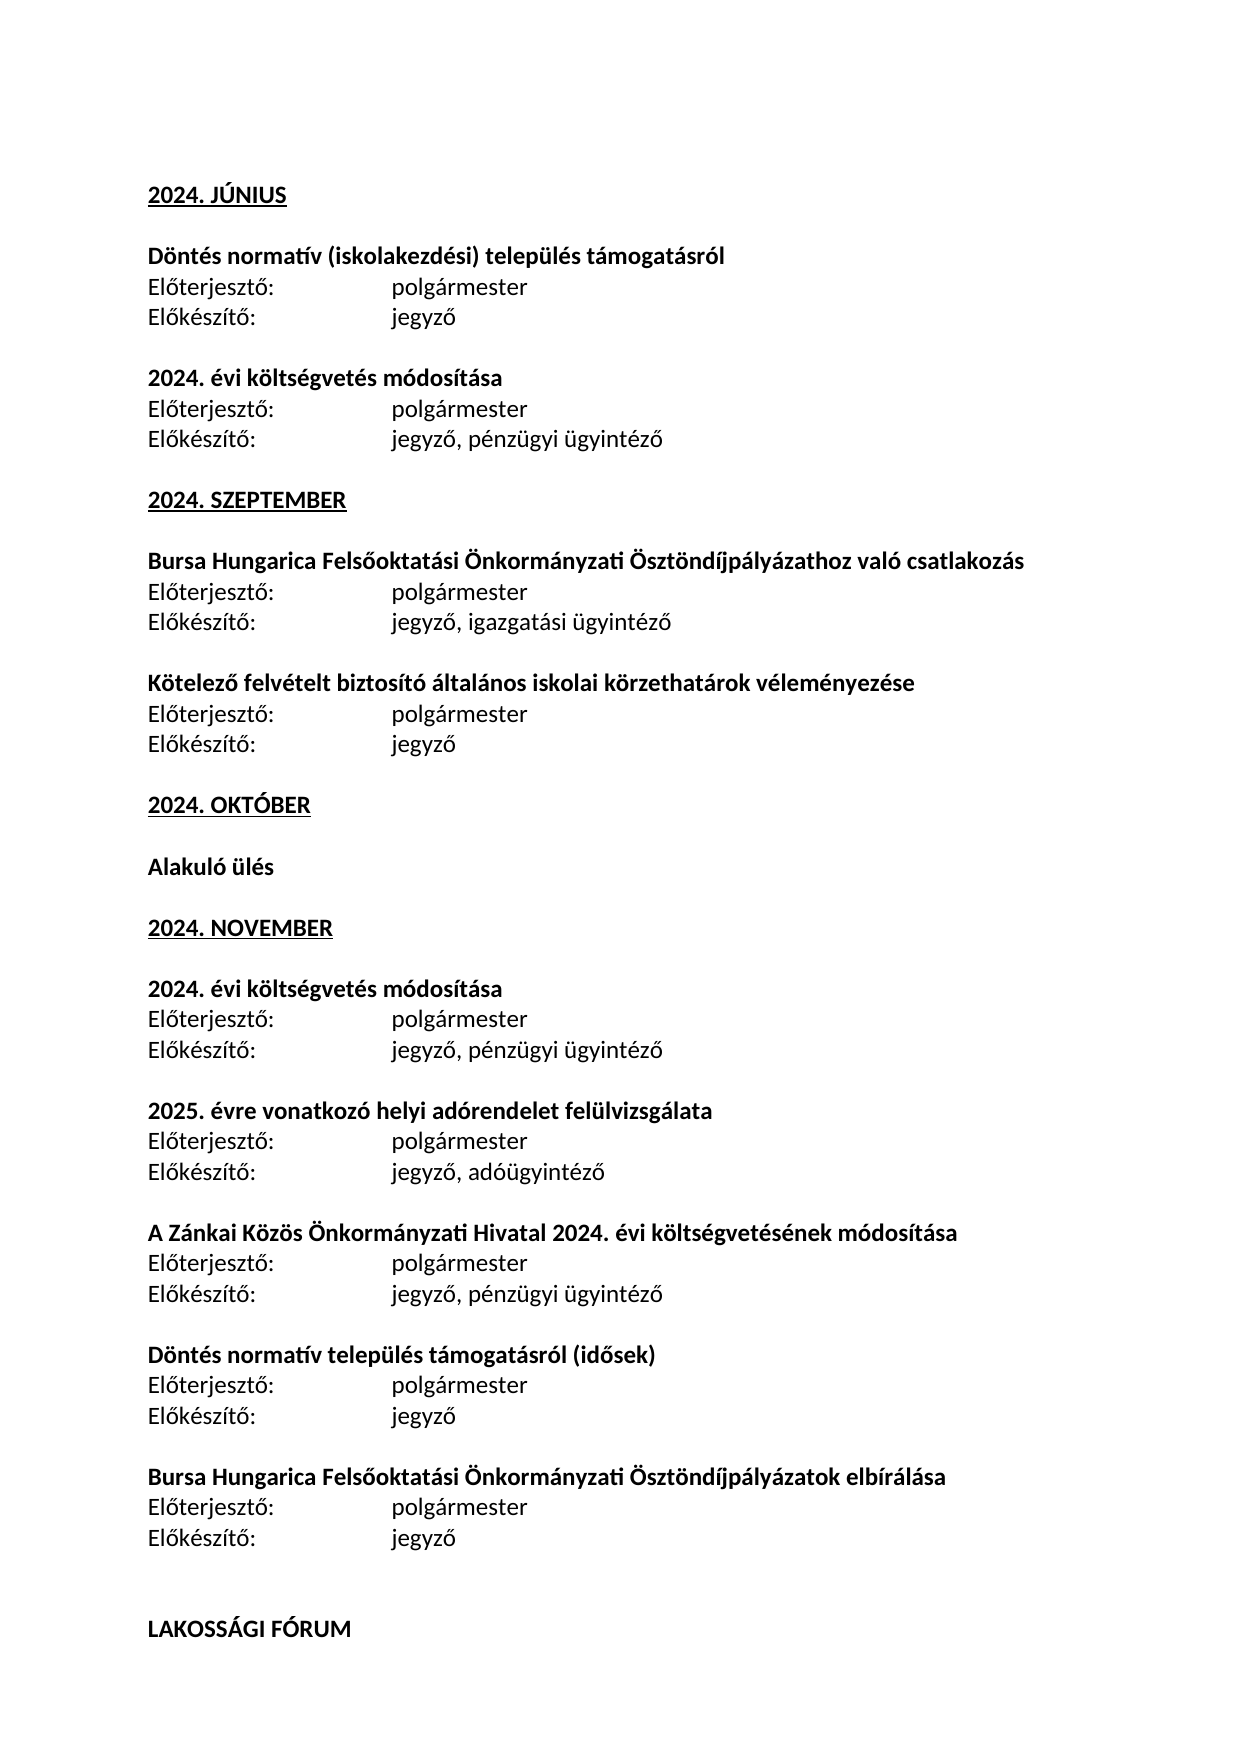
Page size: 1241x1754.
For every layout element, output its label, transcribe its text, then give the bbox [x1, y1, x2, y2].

text Döntés normatív település támogatásról (idősek) [148, 1339, 1092, 1369]
text Előterjesztő: polgármester [148, 698, 1092, 728]
text A Zánkai Közös Önkormányzati Hivatal 2024. évi költségvetésének módosítása [148, 1217, 1092, 1247]
text 2025. évre vonatkozó helyi adórendelet felülvizsgálata [148, 1095, 1092, 1125]
text 2024. évi költségvetés módosítása [148, 973, 1092, 1003]
text Előkészítő: jegyző, igazgatási ügyintéző [148, 606, 1092, 637]
text LAKOSSÁGI FÓRUM [148, 1614, 1092, 1644]
text 2024. SZEPTEMBER [148, 484, 1092, 515]
text Döntés normatív (iskolakezdési) település támogatásról [148, 240, 1092, 271]
text Előterjesztő: polgármester [148, 393, 1092, 423]
text Kötelező felvételt biztosító általános iskolai körzethatárok véleményezése [148, 667, 1092, 698]
text Bursa Hungarica Felsőoktatási Önkormányzati Ösztöndíjpályázathoz való csatlakozás [148, 545, 1092, 576]
text Előkészítő: jegyző, pénzügyi ügyintéző [148, 1278, 1092, 1308]
text 2024. OKTÓBER [148, 789, 1092, 820]
text Előterjesztő: polgármester [148, 1247, 1092, 1278]
text 2024. JÚNIUS [148, 179, 1092, 210]
text Előkészítő: jegyző [148, 301, 1092, 332]
text Előkészítő: jegyző [148, 1522, 1092, 1553]
text 2024. NOVEMBER [148, 912, 1092, 942]
text Előkészítő: jegyző [148, 728, 1092, 759]
text Előkészítő: jegyző, pénzügyi ügyintéző [148, 1034, 1092, 1064]
text Bursa Hungarica Felsőoktatási Önkormányzati Ösztöndíjpályázatok elbírálása [148, 1461, 1092, 1492]
text Előkészítő: jegyző, adóügyintéző [148, 1156, 1092, 1186]
text Előterjesztő: polgármester [148, 1125, 1092, 1156]
text Előkészítő: jegyző [148, 1400, 1092, 1431]
text Előterjesztő: polgármester [148, 1003, 1092, 1034]
text Előterjesztő: polgármester [148, 1369, 1092, 1400]
text Alakuló ülés [148, 851, 1092, 881]
text Előterjesztő: polgármester [148, 576, 1092, 606]
text Előkészítő: jegyző, pénzügyi ügyintéző [148, 423, 1092, 454]
text Előterjesztő: polgármester [148, 271, 1092, 301]
text 2024. évi költségvetés módosítása [148, 362, 1092, 393]
text Előterjesztő: polgármester [148, 1492, 1092, 1522]
